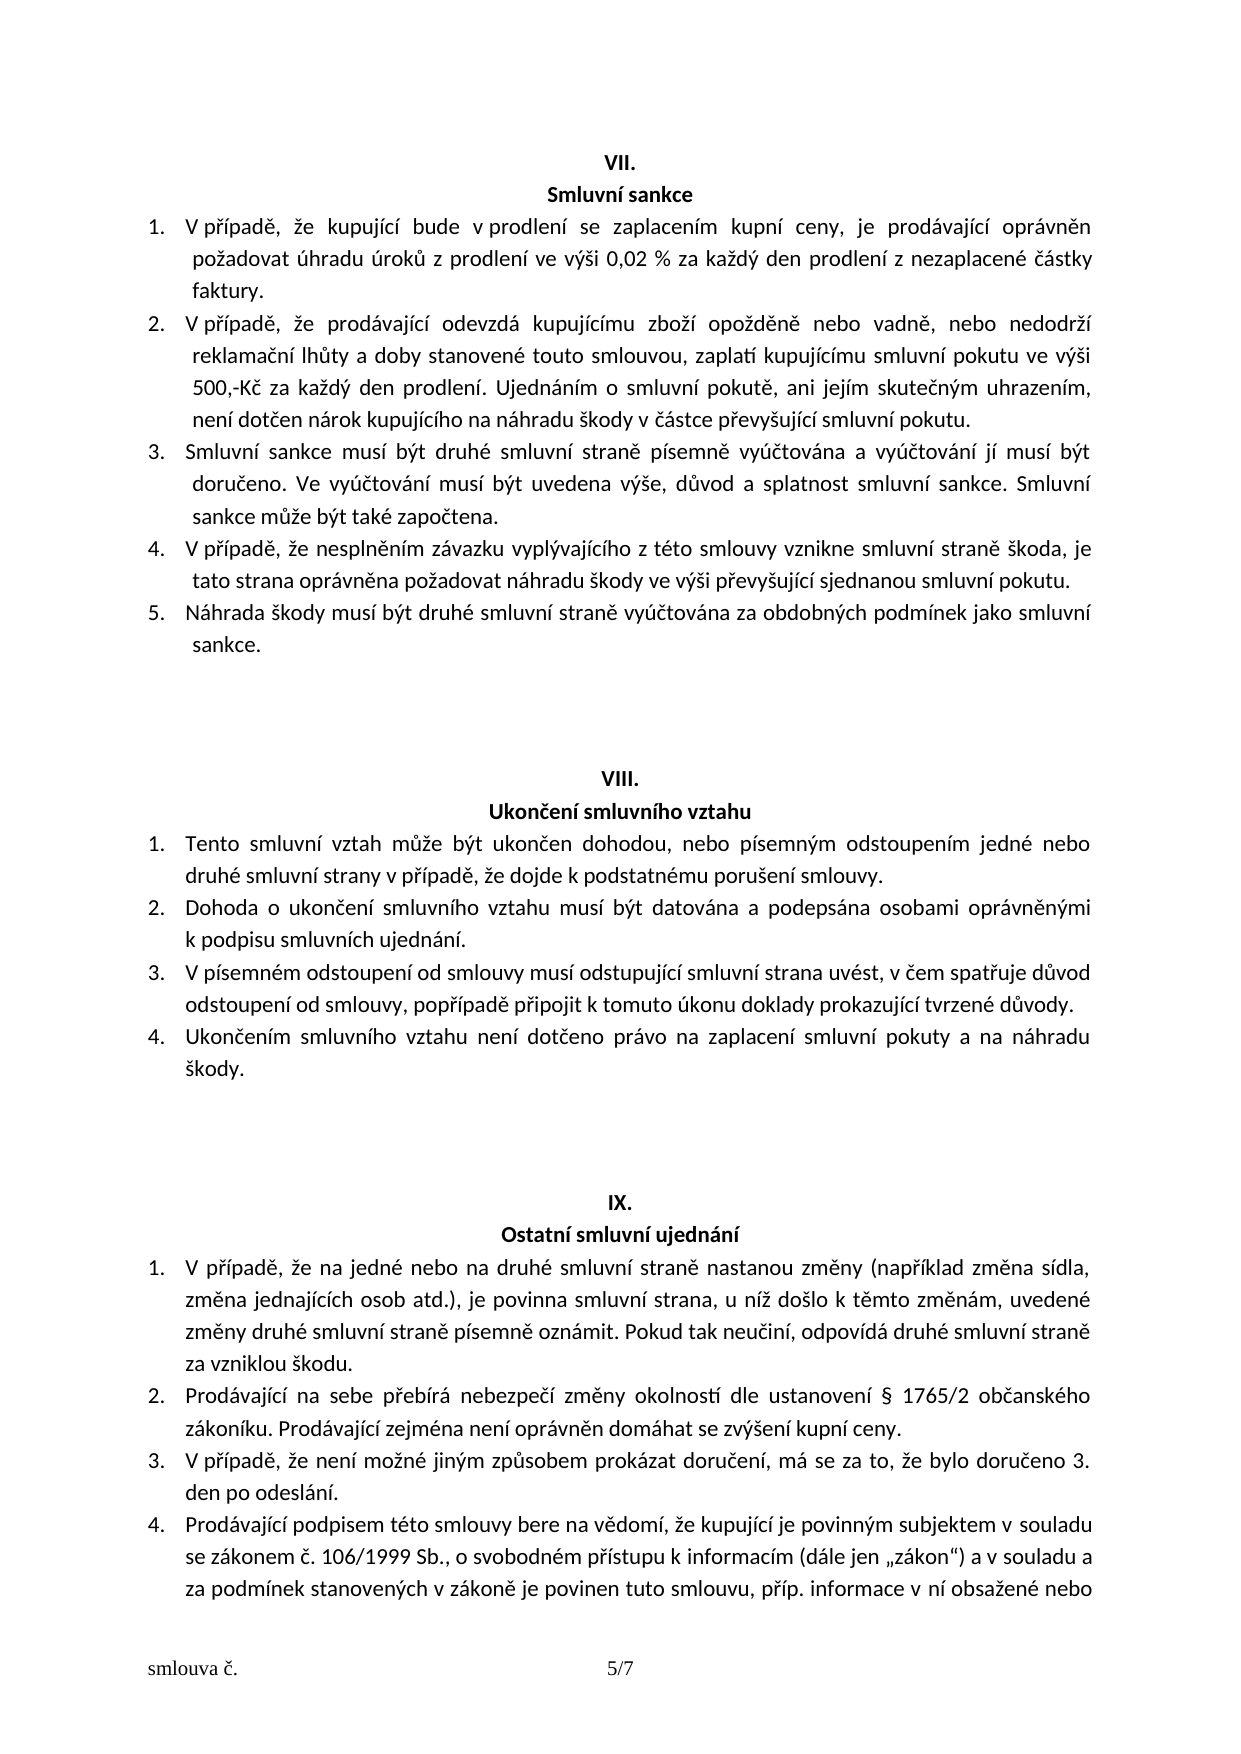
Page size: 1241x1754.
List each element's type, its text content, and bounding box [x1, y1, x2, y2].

list V případě, že není možné jiným způsobem prokázat doručení, má se za to, že bylo doručeno 3. den po odeslání. [148, 1446, 1092, 1506]
text VII. [148, 148, 1092, 176]
list V případě, že kupující bude v prodlení se zaplacením kupní ceny, je prodávající oprávněn požadovat úhradu úroků z prodlení ve výši 0,02 % za každý den prodlení z nezaplacené částky faktury. [148, 212, 1092, 304]
text Smluvní sankce [148, 180, 1092, 208]
list Dohoda o ukončení smluvního vztahu musí být datována a podepsána osobami oprávněnými k podpisu smluvních ujednání. [148, 893, 1092, 953]
list Smluvní sankce musí být druhé smluvní straně písemně vyúčtována a vyúčtování jí musí být doručeno. Ve vyúčtování musí být uvedena výše, důvod a splatnost smluvní sankce. Smluvní sankce může být také započtena. [148, 437, 1092, 530]
list V písemném odstoupení od smlouvy musí odstupující smluvní strana uvést, v čem spatřuje důvod odstoupení od smlouvy, popřípadě připojit k tomuto úkonu doklady prokazující tvrzené důvody. [148, 958, 1092, 1018]
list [148, 1510, 1092, 1603]
list Ukončením smluvního vztahu není dotčeno právo na zaplacení smluvní pokuty a na náhradu škody. [148, 1022, 1092, 1082]
text Ostatní smluvní ujednání [148, 1221, 1092, 1248]
list Tento smluvní vztah může být ukončen dohodou, nebo písemným odstoupením jedné nebo druhé smluvní strany v případě, že dojde k podstatnému porušení smlouvy. [148, 829, 1092, 889]
list V případě, že prodávající odevzdá kupujícímu zboží opožděně nebo vadně, nebo nedodrží reklamační lhůty a doby stanovené touto smlouvou, zaplatí kupujícímu smluvní pokutu ve výši 500,-Kč za každý den prodlení. Ujednáním o smluvní pokutě, ani jejím skutečným uhrazením, není dotčen nárok kupujícího na náhradu škody v částce převyšující smluvní pokutu. [148, 309, 1092, 433]
text VIII. [148, 764, 1092, 793]
text IX. [148, 1188, 1092, 1216]
list V případě, že na jedné nebo na druhé smluvní straně nastanou změny (například změna sídla, změna jednajících osob atd.), je povinna smluvní strana, u níž došlo k těmto změnám, uvedené změny druhé smluvní straně písemně oznámit. Pokud tak neučiní, odpovídá druhé smluvní straně za vzniklou škodu. [148, 1253, 1092, 1377]
list Prodávající na sebe přebírá nebezpečí změny okolností dle ustanovení § 1765/2 občanského zákoníku. Prodávající zejména není oprávněn domáhat se zvýšení kupní ceny. [148, 1381, 1092, 1442]
text Ukončení smluvního vztahu [148, 797, 1092, 825]
list V případě, že nesplněním závazku vyplývajícího z této smlouvy vznikne smluvní straně škoda, je tato strana oprávněna požadovat náhradu škody ve výši převyšující sjednanou smluvní pokutu. [148, 534, 1092, 594]
list Náhrada škody musí být druhé smluvní straně vyúčtována za obdobných podmínek jako smluvní sankce. [148, 598, 1092, 658]
